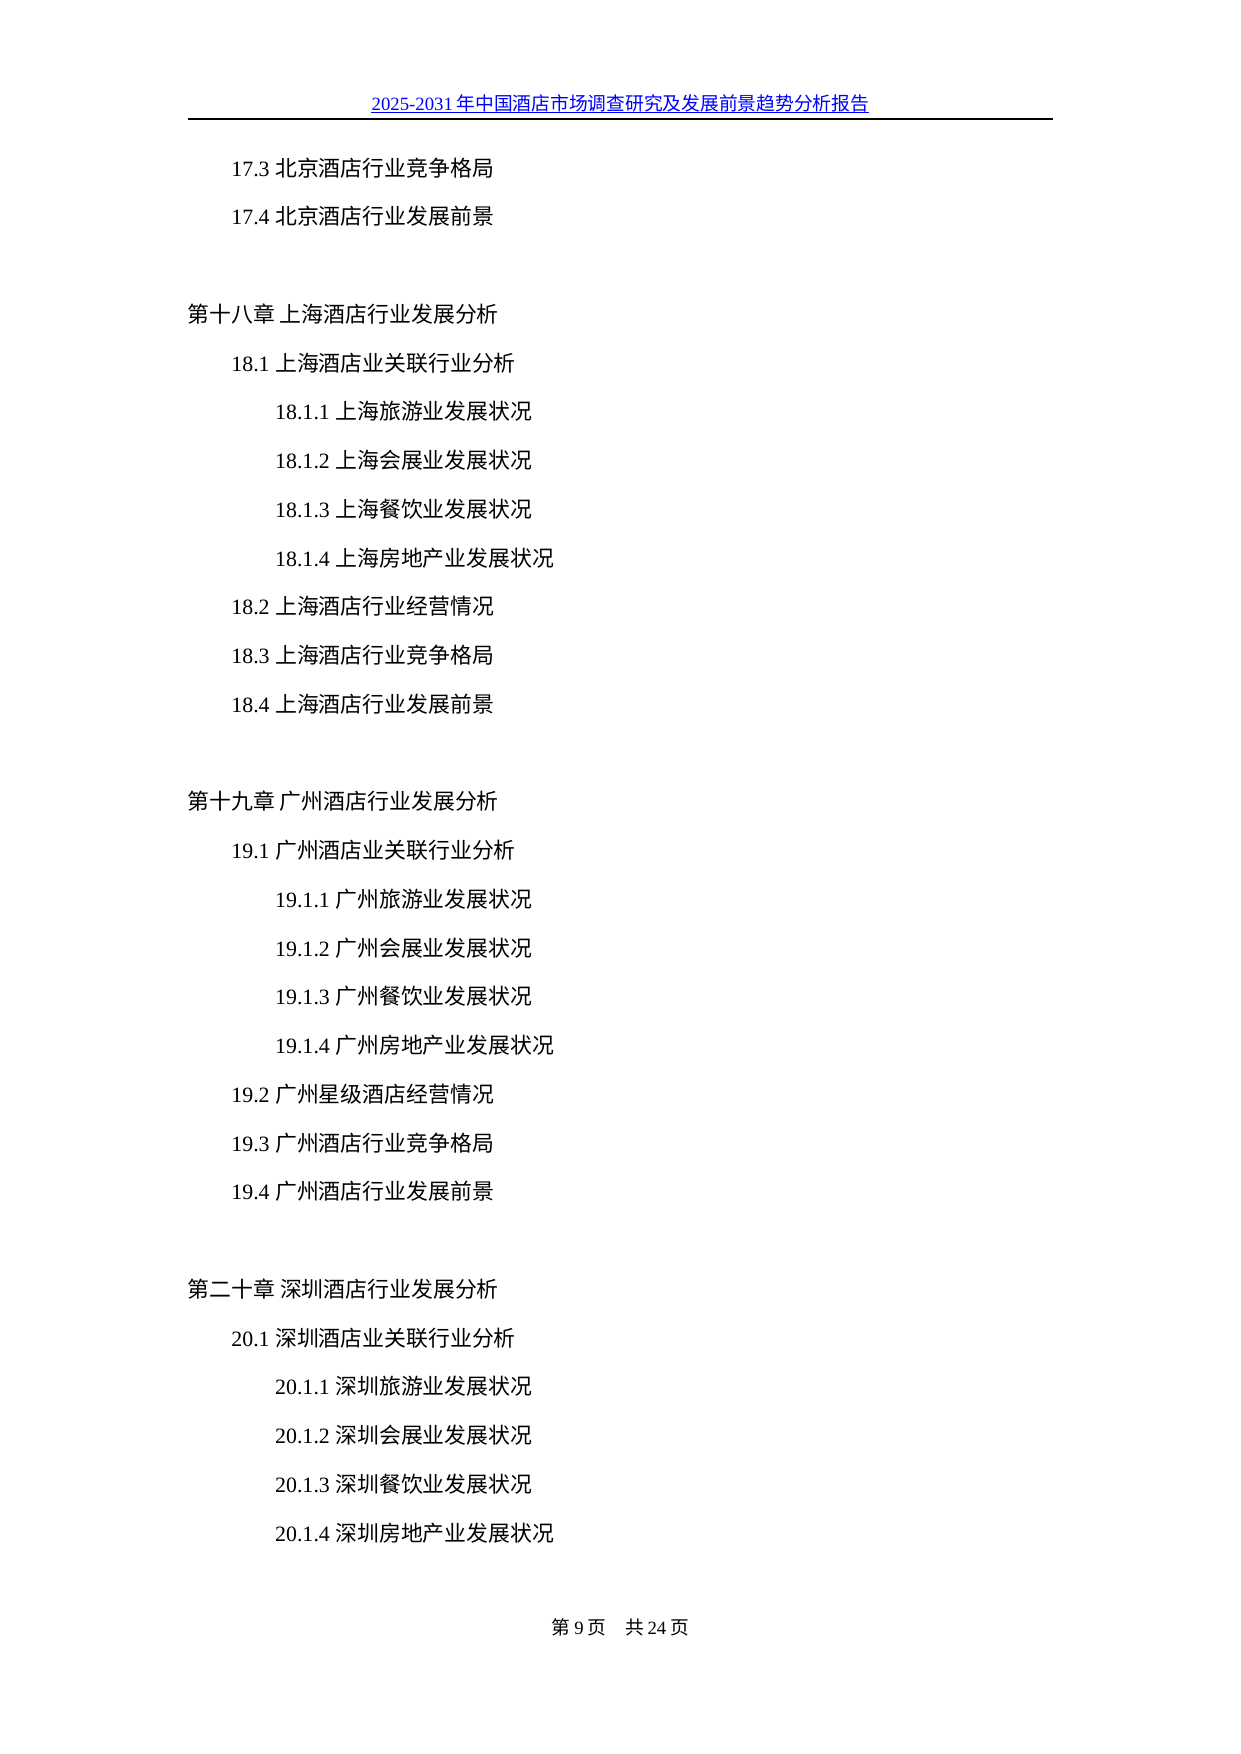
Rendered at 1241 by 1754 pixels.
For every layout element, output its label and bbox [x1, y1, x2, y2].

text [187, 150, 1053, 1548]
